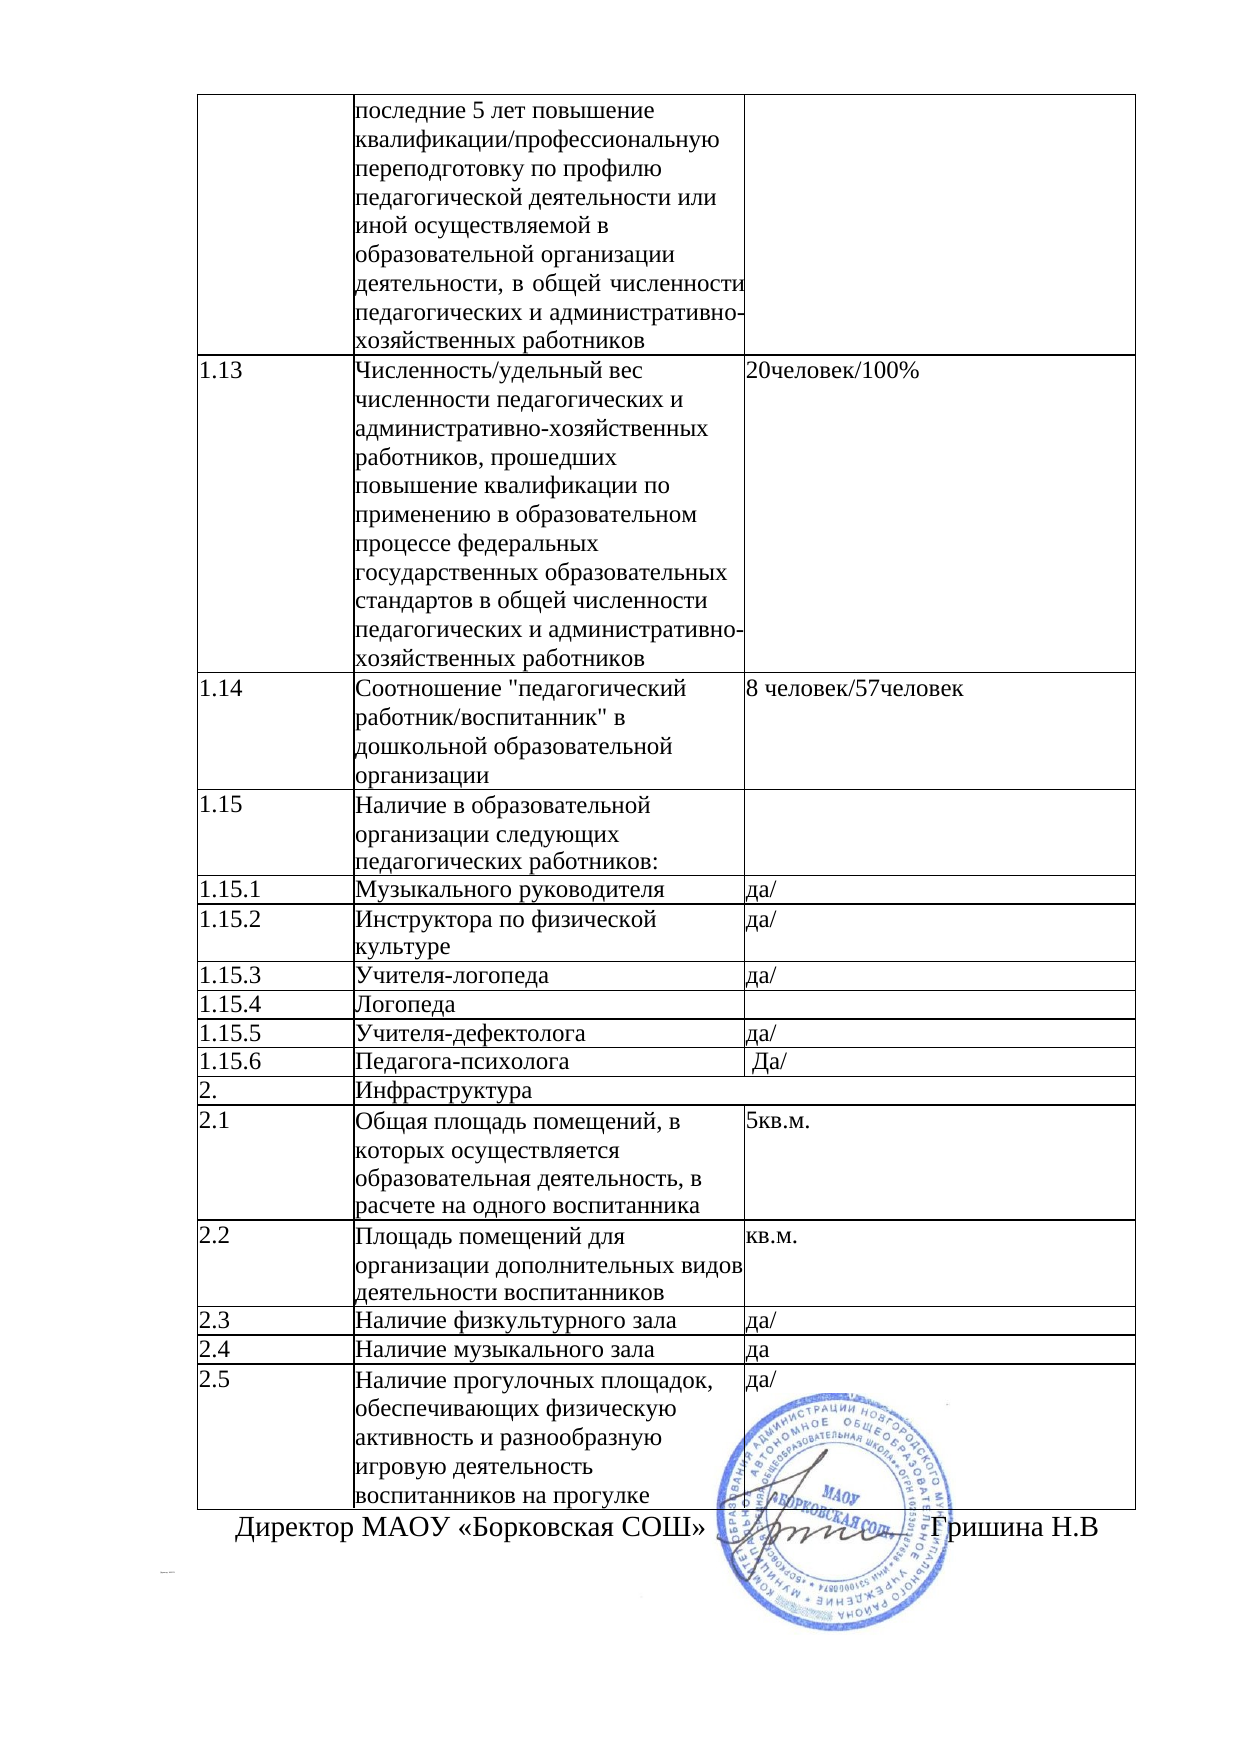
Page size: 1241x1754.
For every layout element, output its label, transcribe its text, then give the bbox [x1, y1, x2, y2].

table_cell Наличие музыкального зала [355, 1336, 744, 1363]
table_cell Учителя-логопеда [355, 962, 744, 989]
picture [637, 1543, 957, 1571]
table_cell 1.15.2 [198, 905, 353, 961]
table_header [745, 95, 1135, 354]
table_header [198, 95, 353, 354]
table_cell Наличие прогулочных площадок, обеспечивающих физическую активность и разнообразную игровую деятельность воспитанников на прогулке [355, 1365, 744, 1508]
picture [637, 1574, 957, 1635]
table_cell Да/ [745, 1048, 1135, 1076]
table_cell кв.м. [745, 1221, 1135, 1306]
table_cell да/ [745, 876, 1135, 903]
table_cell 2.2 [198, 1221, 353, 1306]
table_cell 1.15 [198, 790, 353, 875]
table_cell 5кв.м. [745, 1106, 1135, 1219]
table_cell 2.5 [198, 1365, 353, 1508]
table_cell 2.3 [198, 1307, 353, 1334]
table_cell 2.1 [198, 1106, 353, 1219]
table_cell Общая площадь помещений, в которых осуществляется образовательная деятельность, в расчете на одного воспитанника [355, 1106, 744, 1219]
table_cell да/ [745, 905, 1135, 961]
table_cell да/ [745, 962, 1135, 989]
table_cell Инфраструктура [355, 1077, 1135, 1104]
table_cell Учителя-дефектолога [355, 1020, 744, 1047]
table_cell [745, 991, 1135, 1018]
table_cell да/ [745, 1307, 1135, 1334]
table_cell [745, 790, 1135, 875]
table_cell Площадь помещений для организации дополнительных видов деятельности воспитанников [355, 1221, 744, 1306]
table_cell Музыкального руководителя [355, 876, 744, 903]
table_cell 1.15.6 [198, 1048, 353, 1076]
text Директор МАОУ «Борковская СОШ» Гришина Н.В [235, 1510, 1240, 1543]
table_cell Педагога-психолога [355, 1048, 744, 1076]
table_cell Наличие в образовательной организации следующих педагогических работников: [355, 790, 744, 875]
table_cell 1.15.5 [198, 1020, 353, 1047]
table_cell Наличие физкультурного зала [355, 1307, 744, 1334]
table_cell 1.15.1 [198, 876, 353, 903]
table_cell 20человек/100% [745, 356, 1135, 672]
table_cell Численность/удельный вес численности педагогических и административно-хозяйственных работников, прошедших повышение квалификации по применению в образовательном процессе федеральных государственных образовательных стандартов в общей численности педагогических и административно- хозяйственных работников [355, 356, 744, 672]
table_header последние 5 лет повышение квалификации/профессиональную переподготовку по профилю педагогической деятельности или иной осуществляемой в образовательной организации деятельности, в общей численности педагогических и административно- хозяйственных работников [355, 95, 744, 354]
table_cell да/ [745, 1365, 1135, 1508]
table_cell 2. [198, 1077, 353, 1104]
table_cell 2.4 [198, 1336, 353, 1363]
table_cell 8 человек/57человек [745, 673, 1135, 788]
table_cell 1.15.4 [198, 991, 353, 1018]
table_cell Логопеда [355, 991, 744, 1018]
table_cell да/ [745, 1020, 1135, 1047]
table_cell 1.14 [198, 673, 353, 788]
table_cell 1.13 [198, 356, 353, 672]
table_cell 1.15.3 [198, 962, 353, 989]
table_cell да [745, 1336, 1135, 1363]
table_cell Инструктора по физической культуре [355, 905, 744, 961]
table_cell Соотношение "педагогический работник/воспитанник" в дошкольной образовательной организации [355, 673, 744, 788]
